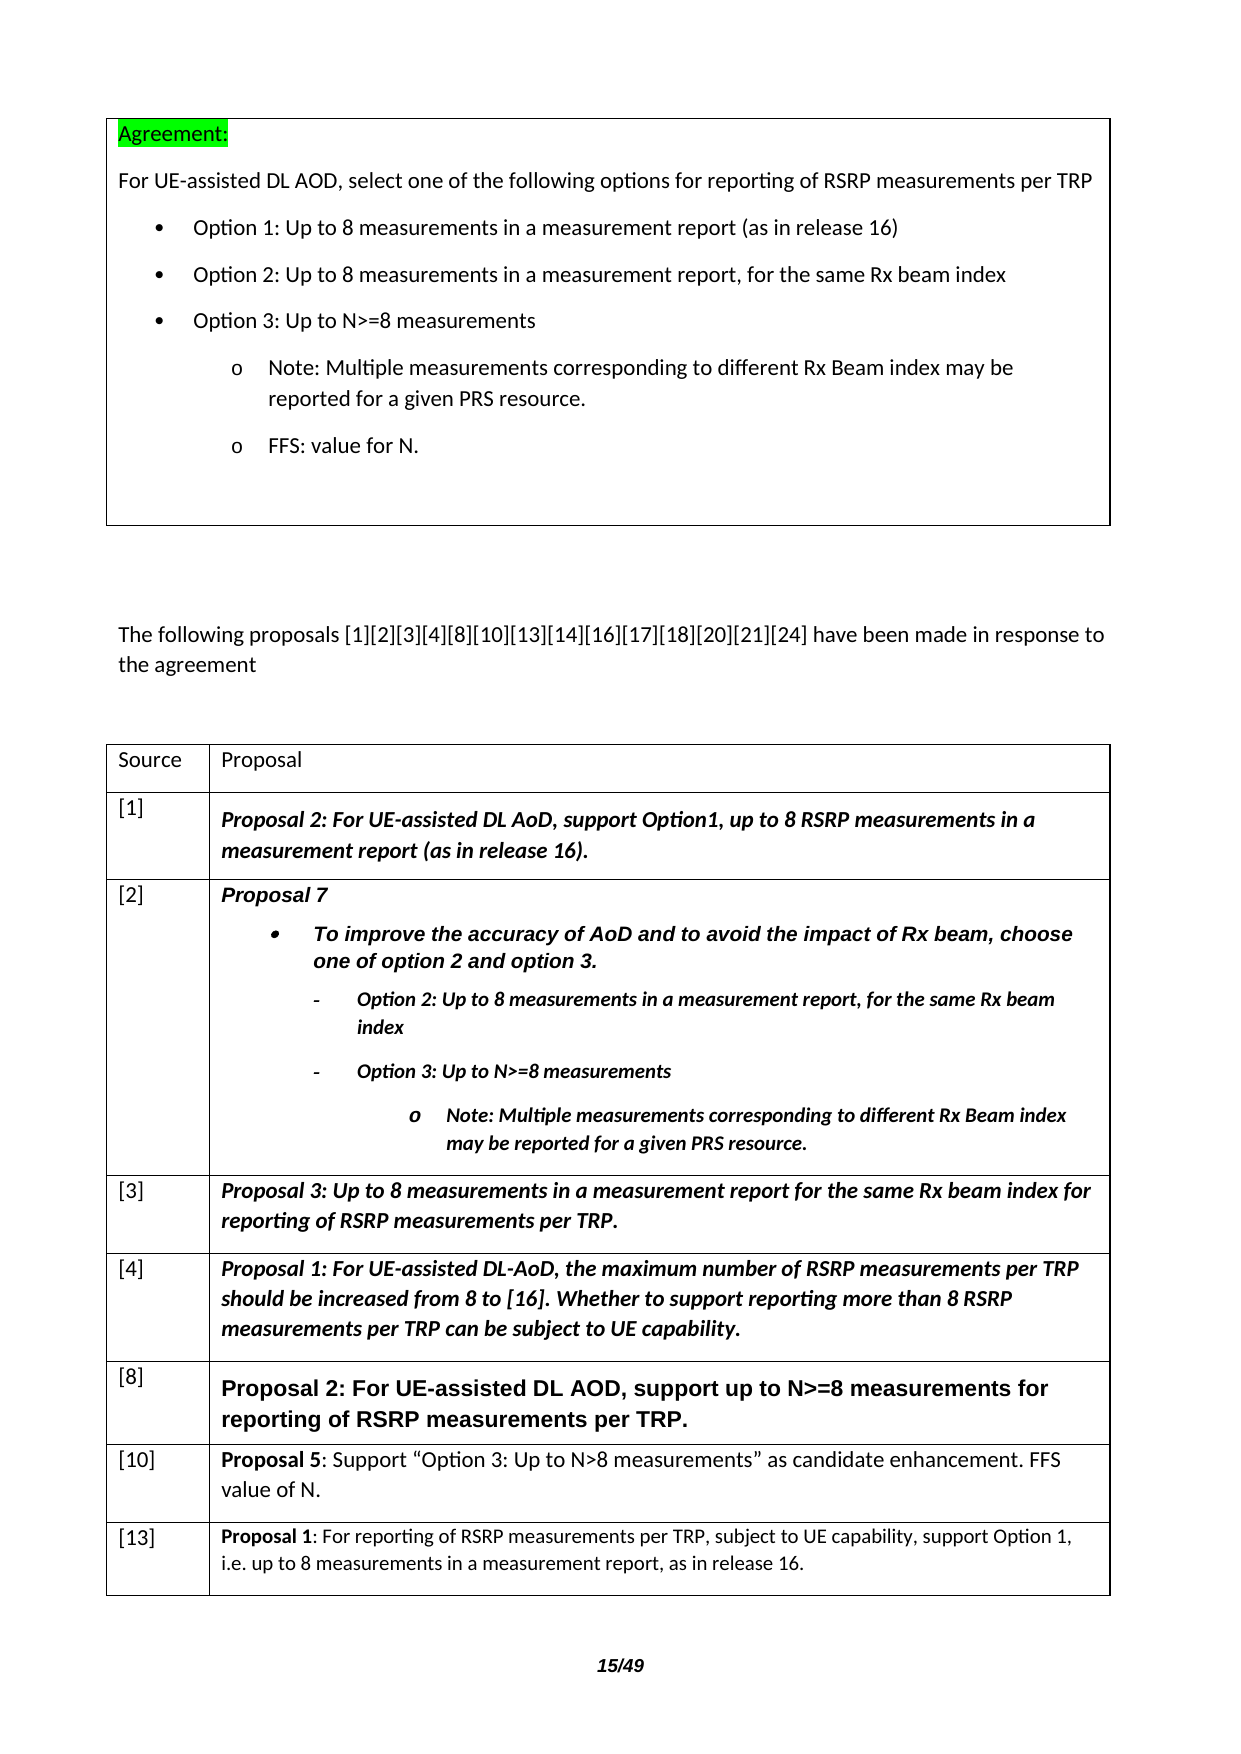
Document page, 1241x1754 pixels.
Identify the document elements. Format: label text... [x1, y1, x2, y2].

table_cell [1] [107, 793, 209, 879]
text The following proposals [1][2][3][4][8][10][13][14][16][17][18][20][21][24] have been made in response to the agreement [118, 620, 1122, 678]
table_cell Proposal 2: For UE-assisted DL AOD, support up to N>=8 measurements for reporting of RSRP measurements per TRP. [210, 1362, 1109, 1444]
table_cell Proposal 1: For UE-assisted DL-AoD, the maximum number of RSRP measurements per TRP should be increased from 8 to [16]. Whether to support reporting more than 8 RSRP measurements per TRP can be subject to UE capability. [210, 1254, 1109, 1361]
table_cell [2] [107, 880, 209, 1175]
table_cell [13] [107, 1523, 209, 1594]
table_cell Proposal 5: Support “Option 3: Up to N>8 measurements” as candidate enhancement. FFS value of N. [210, 1445, 1109, 1522]
table_header Source [107, 745, 209, 792]
table_cell Proposal 3: Up to 8 measurements in a measurement report for the same Rx beam index for reporting of RSRP measurements per TRP. [210, 1176, 1109, 1253]
table_header Proposal [210, 745, 1109, 792]
table_cell [10] [107, 1445, 209, 1522]
table_cell [8] [107, 1362, 209, 1444]
table_cell [3] [107, 1176, 209, 1253]
table_cell Proposal 7 To improve the accuracy of AoD and to avoid the impact of Rx beam, choose one of option 2 and option 3. Option 2: Up to 8 measurements in a measurement report, for the same Rx beam index Option 3: Up to N>=8 measurements Note: Multiple measurements corresponding to different Rx Beam index may be reported for a given PRS resource. [210, 880, 1109, 1175]
table_cell [4] [107, 1254, 209, 1361]
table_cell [210, 1523, 1109, 1594]
table_header Agreement: For UE-assisted DL AOD, select one of the following options for reporting of RSRP measurements per TRP Option 1: Up to 8 measurements in a measurement report (as in release 16) Option 2: Up to 8 measurements in a measurement report, for the same Rx beam index Option 3: Up to N>=8 measurements Note: Multiple measurements corresponding to different Rx Beam index may be reported for a given PRS resource. FFS: value for N. [107, 119, 1109, 525]
table_cell Proposal 2: For UE-assisted DL AoD, support Option1, up to 8 RSRP measurements in a measurement report (as in release 16). [210, 793, 1109, 879]
